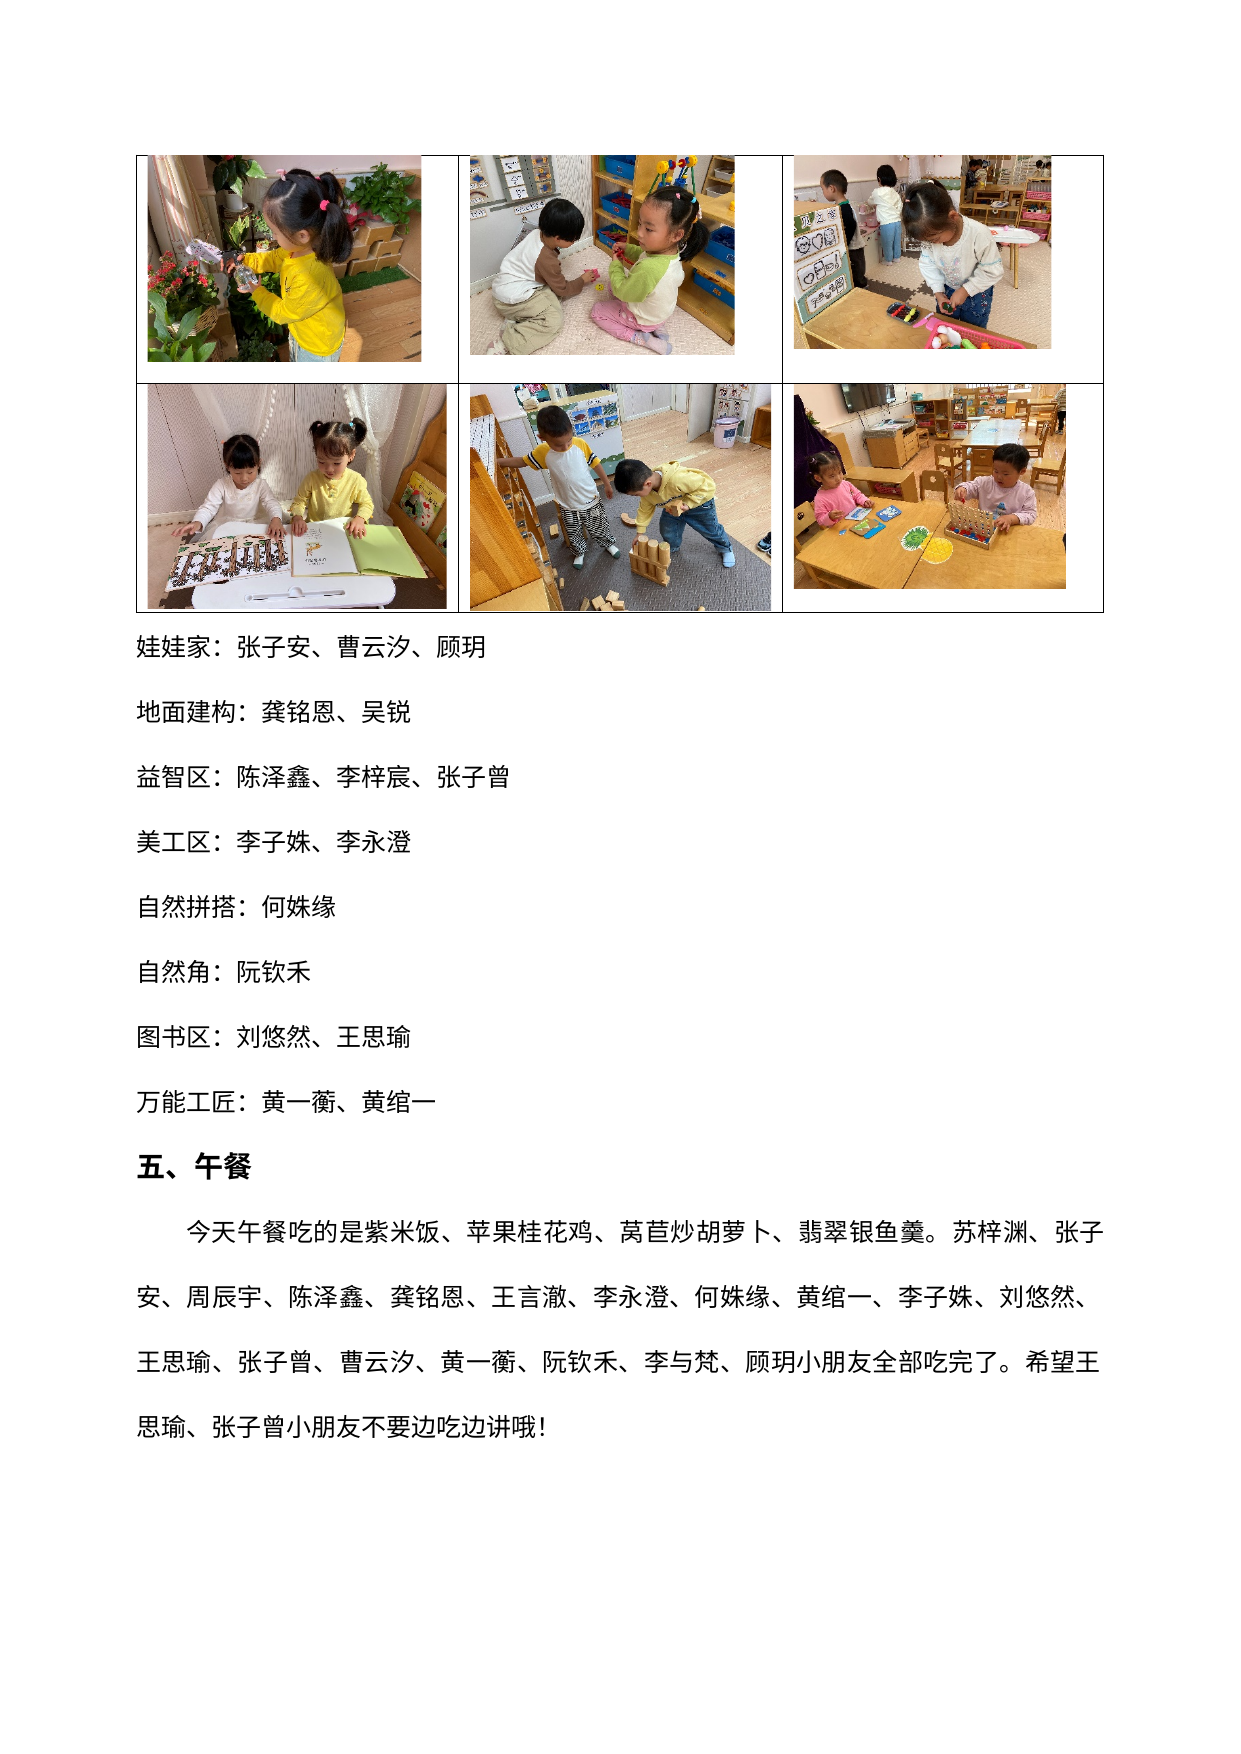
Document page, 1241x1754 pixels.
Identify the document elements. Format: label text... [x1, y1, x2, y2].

table_header [783, 156, 1103, 383]
picture [793, 384, 1066, 589]
table_cell [783, 384, 1103, 612]
text 图书区：刘悠然、王思瑜 [136, 1003, 1104, 1068]
table_cell [137, 384, 458, 612]
text 自然角：阮钦禾 [136, 938, 1104, 1003]
table_header [137, 156, 458, 383]
text 今天午餐吃的是紫米饭、苹果桂花鸡、莴苣炒胡萝卜、翡翠银鱼羹。苏梓渊、张子安、周辰宇、陈泽鑫、龚铭恩、王言澈、李永澄、何姝缘、黄绾一、李子姝、刘悠然、王思瑜、张子曾、曹云汐、黄一蘅、阮钦禾、李与梵、顾玥小朋友全部吃完了。希望王思瑜、张子曾小朋友不要边吃边讲哦！ [136, 1198, 1104, 1458]
text 自然拼搭：何姝缘 [136, 873, 1104, 938]
picture [470, 384, 772, 611]
text 娃娃家：张子安、曹云汐、顾玥 [136, 613, 1104, 678]
text 万能工匠：黄一蘅、黄绾一 [136, 1068, 1104, 1133]
text 美工区：李子姝、李永澄 [136, 808, 1104, 873]
table_cell [459, 384, 782, 612]
picture [147, 384, 447, 609]
text 五、午餐 [136, 1133, 1104, 1198]
picture [147, 155, 422, 362]
table_header [459, 156, 782, 383]
picture [470, 155, 735, 355]
picture [793, 155, 1052, 349]
text 地面建构：龚铭恩、吴锐 [136, 678, 1104, 743]
text 益智区：陈泽鑫、李梓宸、张子曾 [136, 743, 1104, 808]
